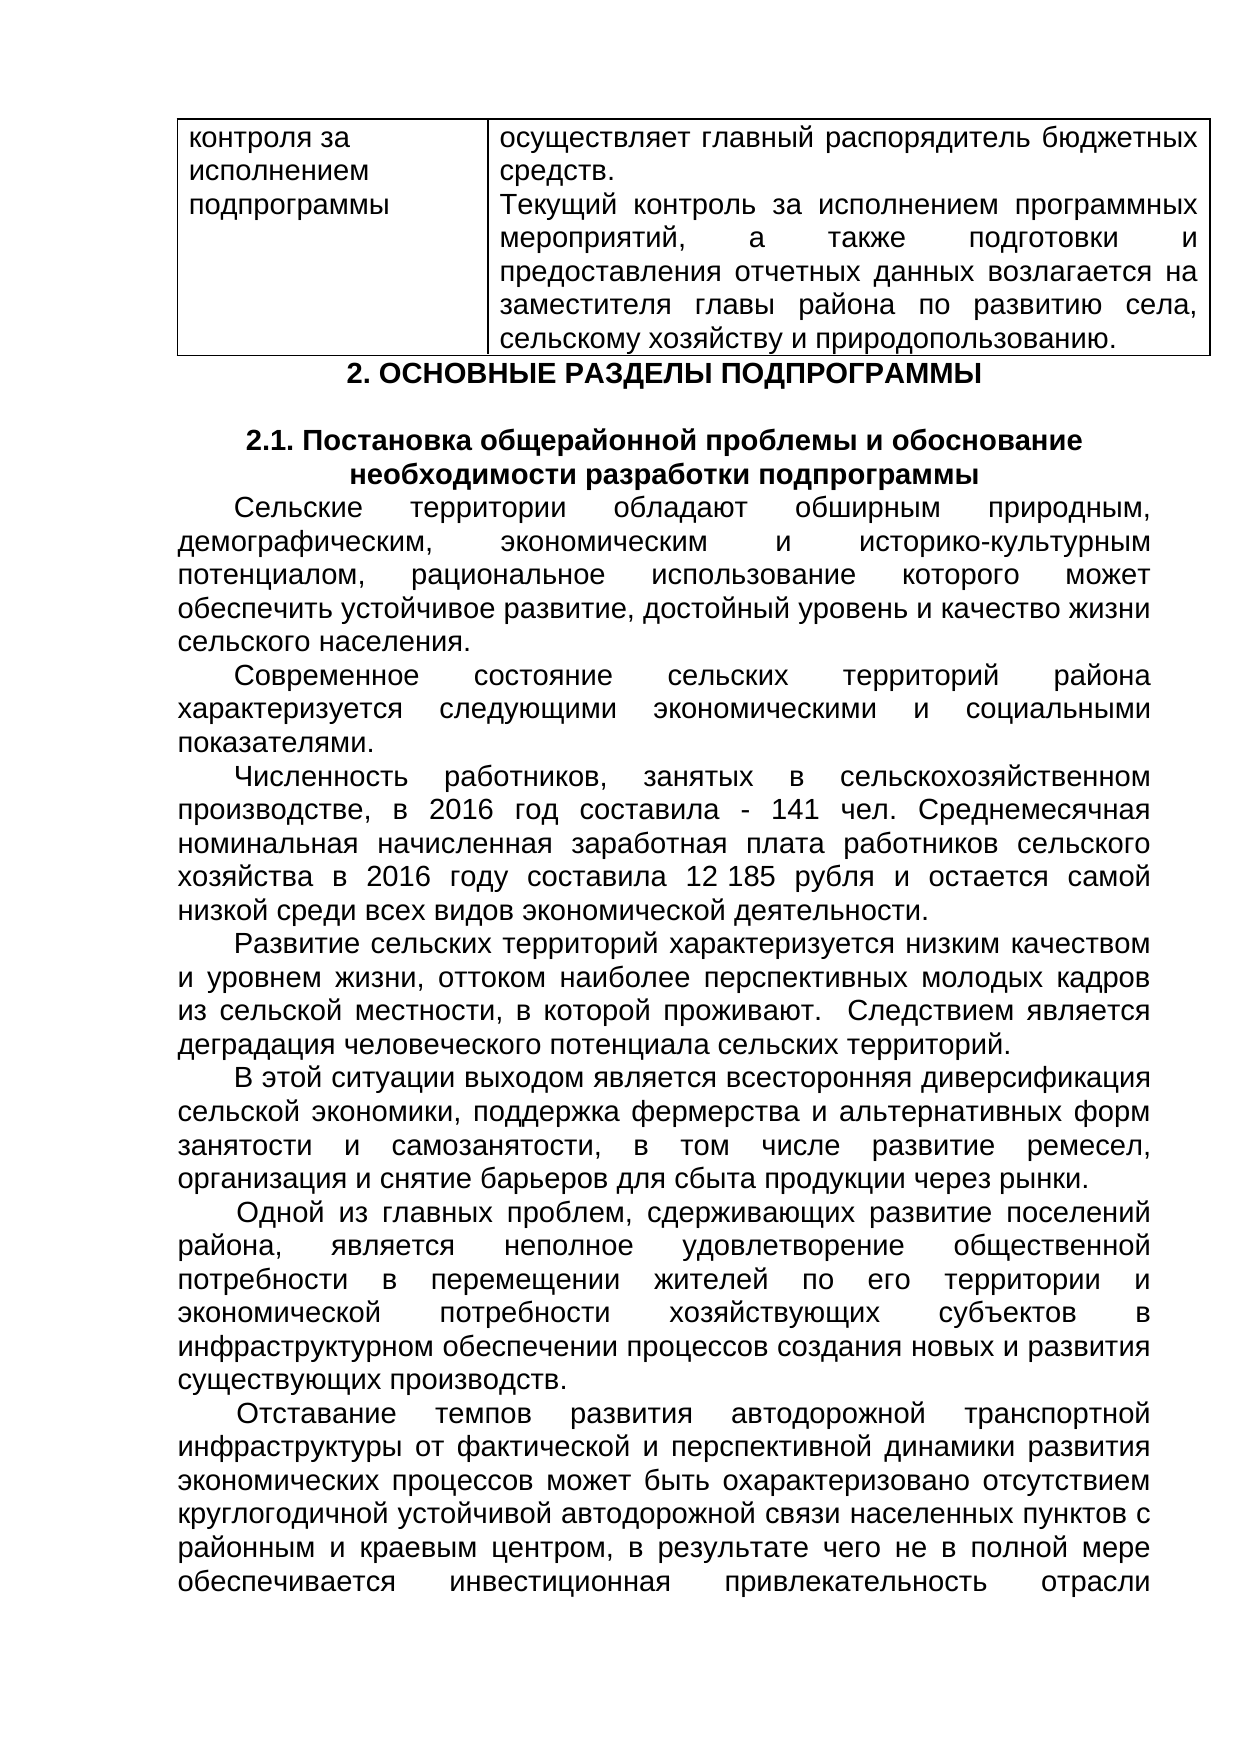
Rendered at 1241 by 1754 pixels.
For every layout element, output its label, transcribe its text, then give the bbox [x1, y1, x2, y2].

text Одной из главных проблем, сдерживающих развитие поселений района, является неполное удовлетворение общественной потребности в перемещении жителей по его территории и экономической потребности хозяйствующих субъектов в инфраструктурном обеспечении процессов создания новых и развития существующих производств. [177, 1194, 1152, 1396]
text В этой ситуации выходом является всесторонняя диверсификация сельской экономики, поддержка фермерства и альтернативных форм занятости и самозанятости, в том числе развитие ремесел, организация и снятие барьеров для сбыта продукции через рынки. [177, 1060, 1152, 1194]
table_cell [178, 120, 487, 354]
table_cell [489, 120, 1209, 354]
text Сельские территории обладают обширным природным, демографическим, экономическим и историко-культурным потенциалом, рациональное использование которого может обеспечить устойчивое развитие, достойный уровень и качество жизни сельского населения. [177, 490, 1152, 658]
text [177, 1396, 1152, 1597]
text Численность работников, занятых в сельскохозяйственном производстве, в 2016 год составила - 141 чел. Среднемесячная номинальная начисленная заработная плата работников сельского хозяйства в 2016 году составила 12 185 рубля и остается самой низкой среди всех видов экономической деятельности. [177, 758, 1152, 926]
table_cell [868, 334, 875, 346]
text Современное состояние сельских территорий района характеризуется следующими экономическими и социальными показателями. [177, 658, 1152, 758]
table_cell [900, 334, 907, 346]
text 2.1. Постановка общерайонной проблемы и обоснование необходимости разработки подпрограммы [177, 423, 1152, 490]
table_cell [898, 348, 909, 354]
text 2. ОСНОВНЫЕ РАЗДЕЛЫ ПОДПРОГРАММЫ [177, 356, 1152, 389]
text Развитие сельских территорий характеризуется низким качеством и уровнем жизни, оттоком наиболее перспективных молодых кадров из сельской местности, в которой проживают. Следствием является деградация человеческого потенциала сельских территорий. [177, 926, 1152, 1060]
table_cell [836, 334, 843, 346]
